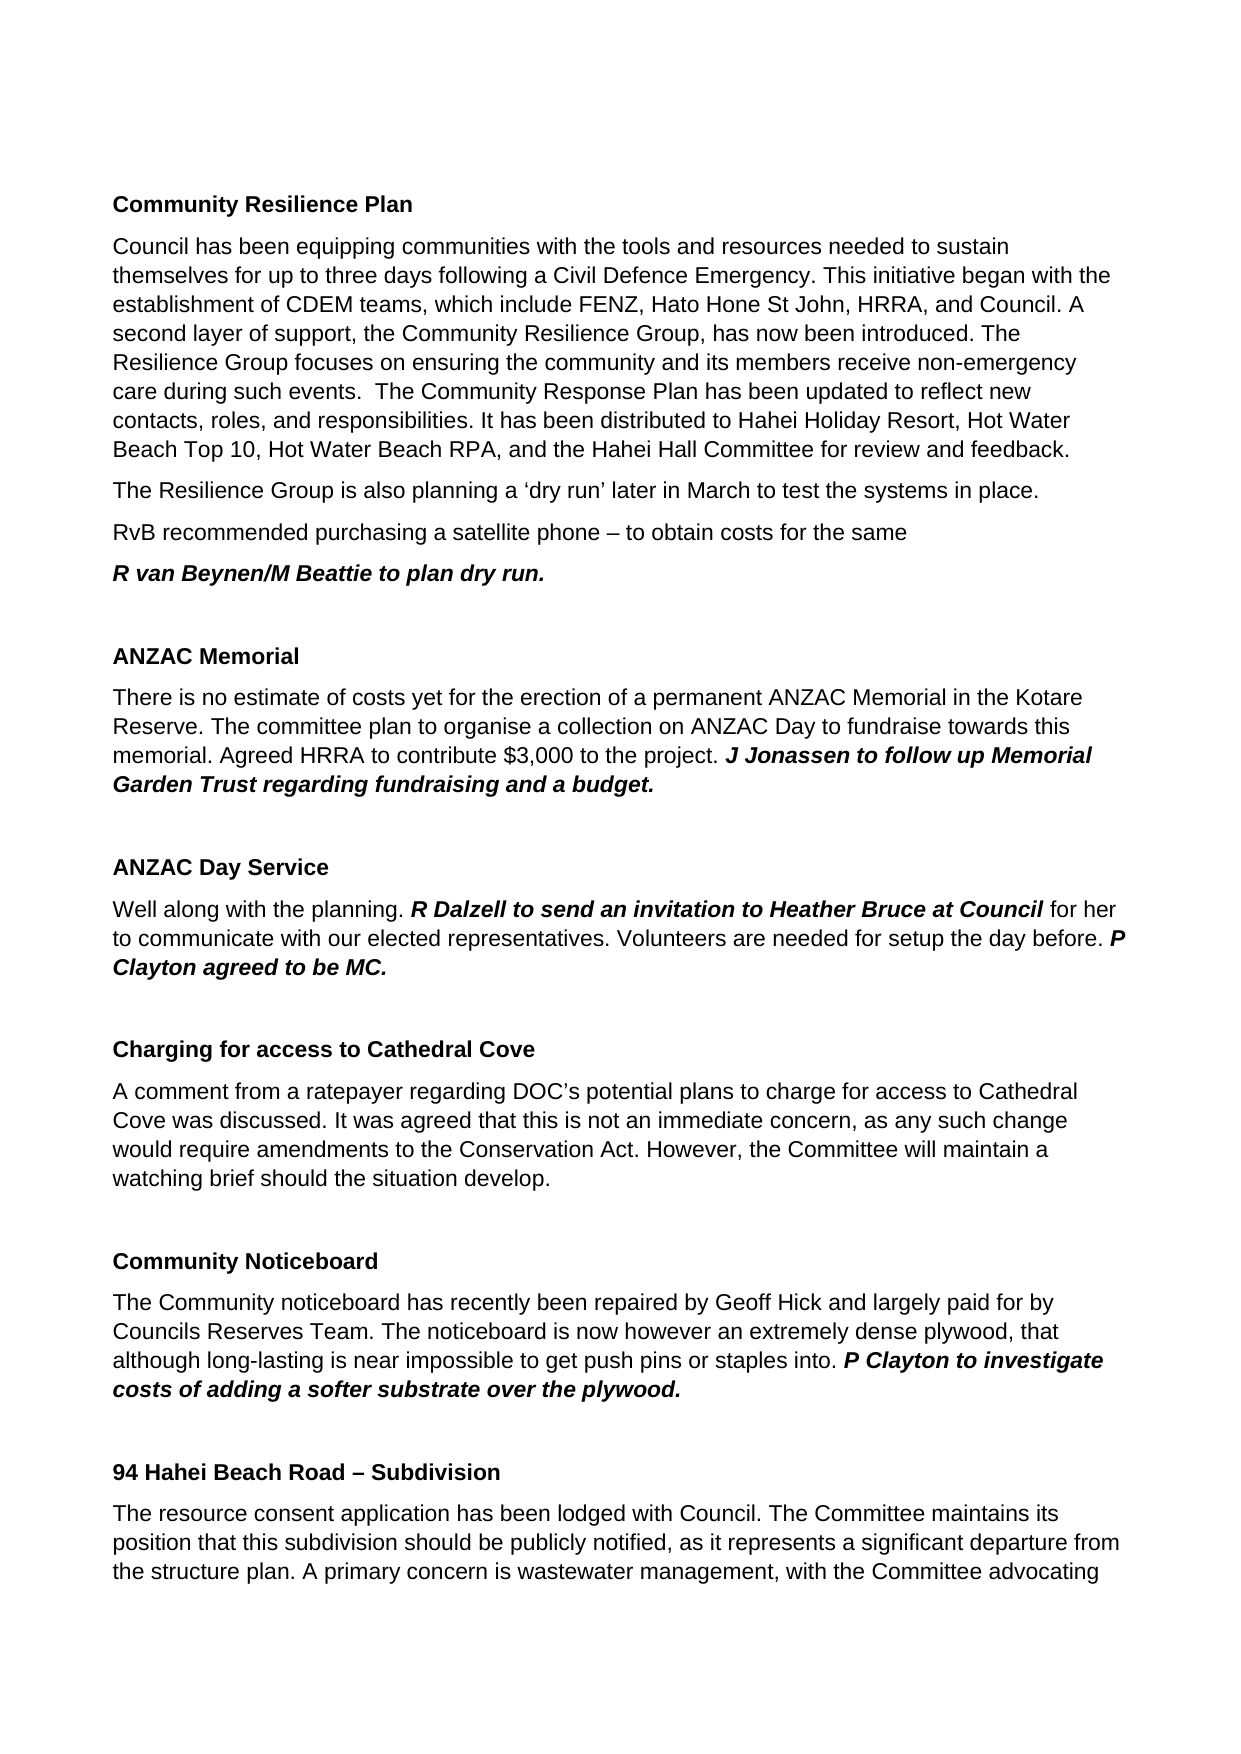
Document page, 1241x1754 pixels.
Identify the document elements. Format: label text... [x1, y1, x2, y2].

text R van Beynen/M Beattie to plan dry run. [112, 560, 1128, 586]
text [112, 1500, 1128, 1585]
text ANZAC Day Service [112, 854, 1128, 881]
text Community Resilience Plan [112, 191, 1128, 218]
text 94 Hahei Beach Road – Subdivision [112, 1459, 1128, 1485]
text There is no estimate of costs yet for the erection of a permanent ANZAC Memorial in the Kotare Reserve. The committee plan to organise a collection on ANZAC Day to fundraise towards this memorial. Agreed HRRA to contribute $3,000 to the project. J Jonassen to follow up Memorial Garden Trust regarding fundraising and a budget. [112, 684, 1128, 798]
text Well along with the planning. R Dalzell to send an invitation to Heather Bruce at Council for her to communicate with our elected representatives. Volunteers are needed for setup the day before. P Clayton agreed to be MC. [112, 896, 1128, 980]
text Council has been equipping communities with the tools and resources needed to sustain themselves for up to three days following a Civil Defence Emergency. This initiative began with the establishment of CDEM teams, which include FENZ, Hato Hone St John, HRRA, and Council. A second layer of support, the Community Resilience Group, has now been introduced. The Resilience Group focuses on ensuring the community and its members receive non-emergency care during such events. The Community Response Plan has been updated to reflect new contacts, roles, and responsibilities. It has been distributed to Hahei Holiday Resort, Hot Water Beach Top 10, Hot Water Beach RPA, and the Hahei Hall Committee for review and feedback. [112, 233, 1128, 462]
text A comment from a ratepayer regarding DOC’s potential plans to charge for access to Cathedral Cove was discussed. It was agreed that this is not an immediate concern, as any such change would require amendments to the Conservation Act. However, the Committee will maintain a watching brief should the situation develop. [112, 1078, 1128, 1191]
text ANZAC Memorial [112, 643, 1128, 669]
text The Resilience Group is also planning a ‘dry run’ later in March to test the systems in place. [112, 477, 1128, 503]
text RvB recommended purchasing a satellite phone – to obtain costs for the same [112, 518, 1128, 545]
text The Community noticeboard has recently been repaired by Geoff Hick and largely paid for by Councils Reserves Team. The noticeboard is now however an extremely dense plywood, that although long-lasting is near impossible to get push pins or staples into. P Clayton to investigate costs of adding a softer substrate over the plywood. [112, 1289, 1128, 1402]
text Charging for access to Cathedral Cove [112, 1036, 1128, 1063]
text Community Noticeboard [112, 1248, 1128, 1274]
